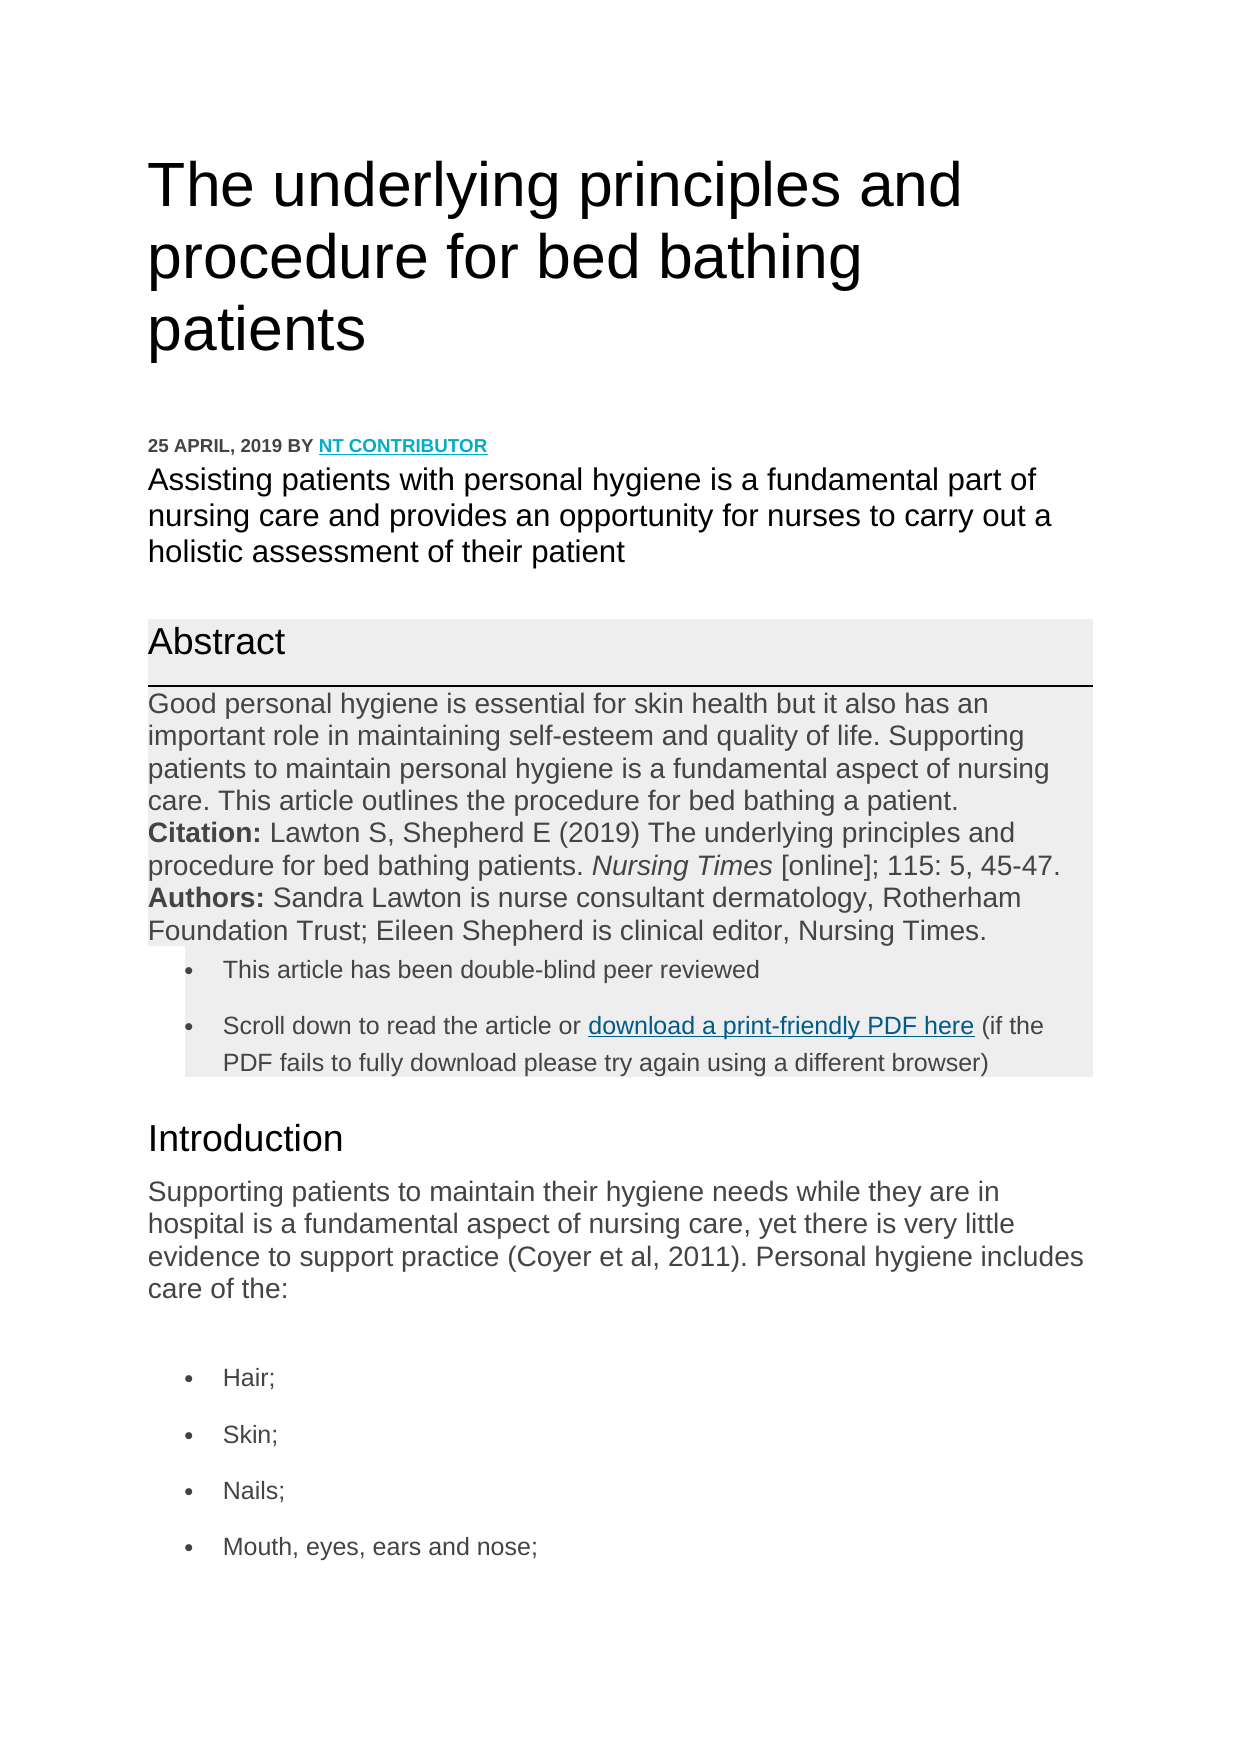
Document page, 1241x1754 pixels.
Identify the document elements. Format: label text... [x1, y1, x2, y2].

list Nails; [185, 1467, 1093, 1504]
list This article has been double-blind peer reviewed [185, 946, 1093, 983]
text Supporting patients to maintain their hygiene needs while they are in hospital is a fundamental aspect of nursing care, yet there is very little evidence to support practice (Coyer et al, 2011). Personal hygiene includes care of the: [148, 1175, 1093, 1304]
text Abstract [148, 619, 1093, 685]
text 25 APRIL, 2019 BY NT CONTRIBUTOR [148, 435, 1093, 457]
text Good personal hygiene is essential for skin health but it also has an important role in maintaining self-esteem and quality of life. Supporting patients to maintain personal hygiene is a fundamental aspect of nursing care. This article outlines the procedure for bed bathing a patient. [148, 687, 1093, 816]
text Authors: Sandra Lawton is nurse consultant dermatology, Rotherham Foundation Trust; Eileen Shepherd is clinical editor, Nursing Times. [148, 881, 1093, 946]
text Introduction [148, 1116, 1093, 1159]
list Scroll down to read the article or download a print-friendly PDF here (if the PDF fails to fully download please try again using a different browser) [185, 1002, 1093, 1077]
text Assisting patients with personal hygiene is a fundamental part of nursing care and provides an opportunity for nurses to carry out a holistic assessment of their patient [148, 461, 1093, 569]
text Citation: Lawton S, Shepherd E (2019) The underlying principles and procedure for bed bathing patients. Nursing Times [online]; 115: 5, 45-47. [148, 816, 1093, 881]
list Skin; [185, 1411, 1093, 1448]
list Mouth, eyes, ears and nose; [185, 1523, 1093, 1561]
text The underlying principles and procedure for bed bathing patients [148, 148, 1093, 363]
list Hair; [185, 1354, 1093, 1392]
